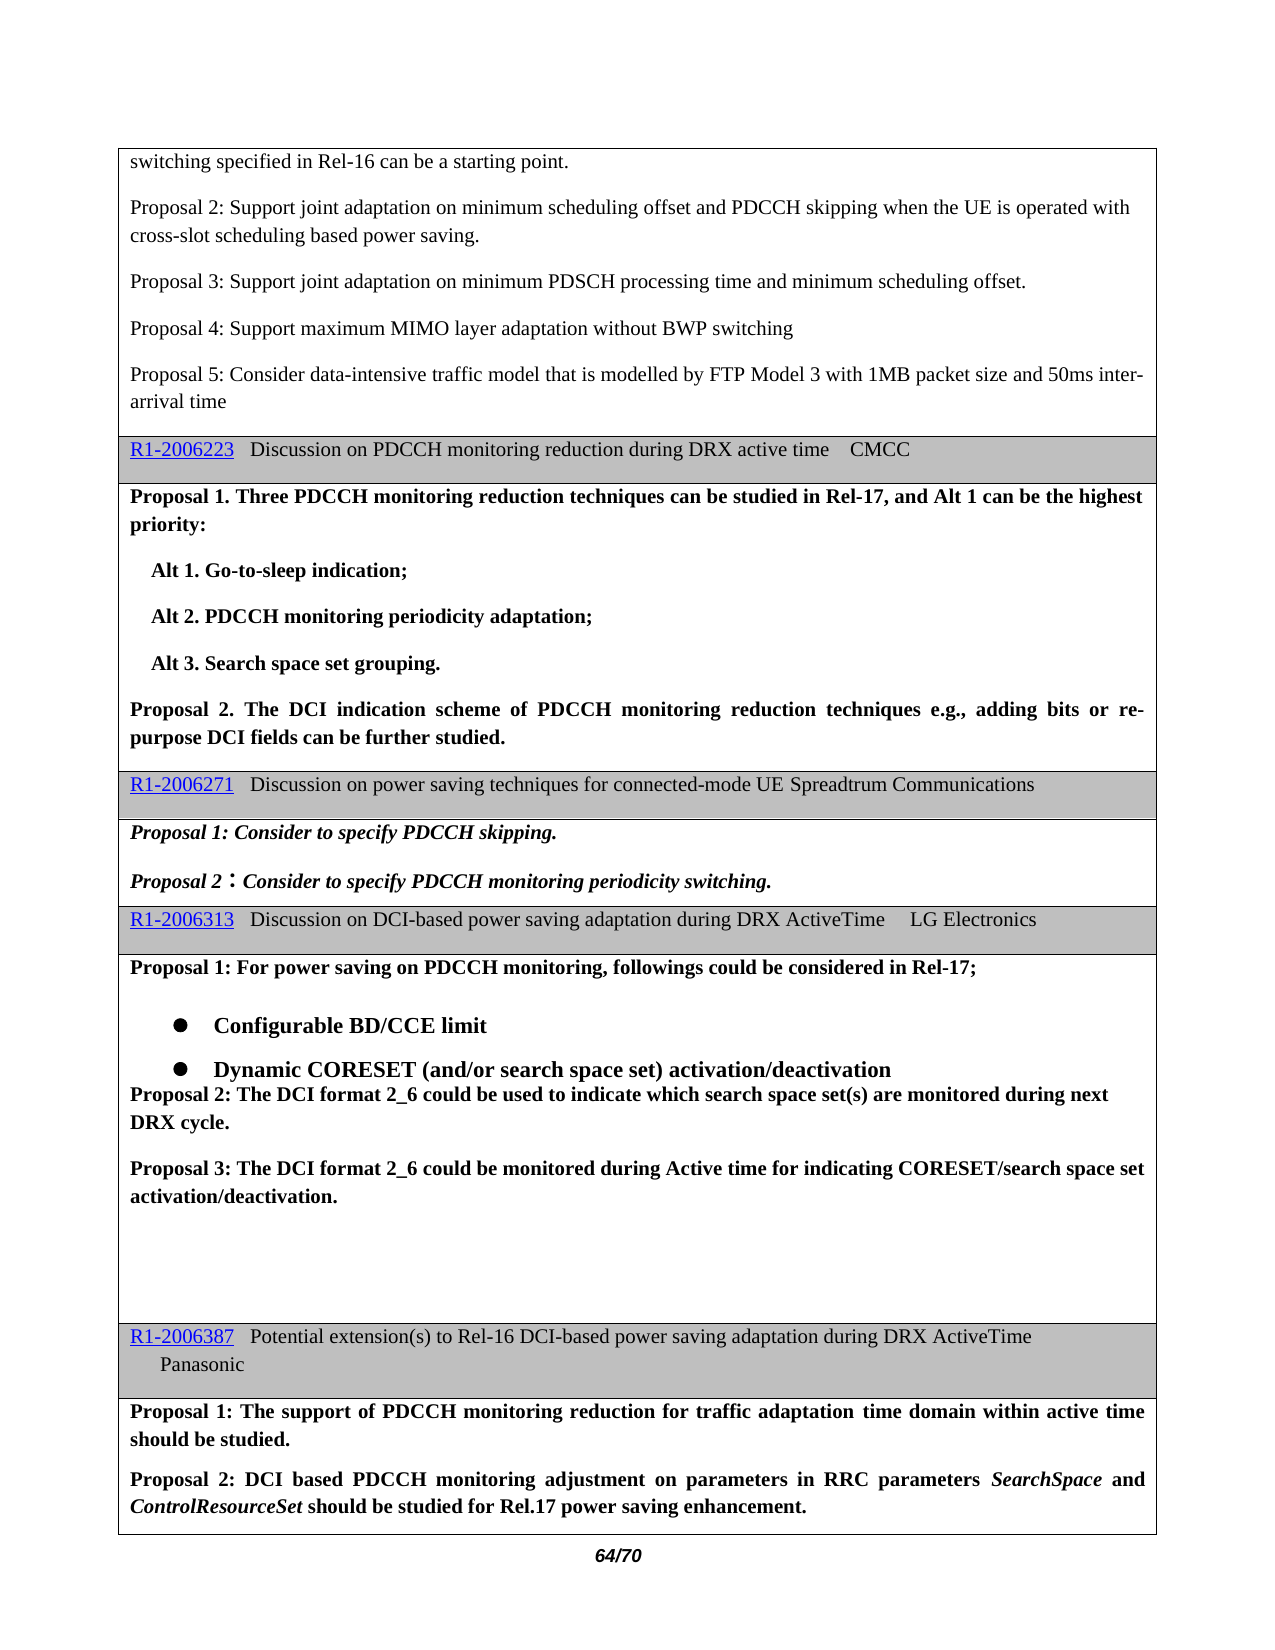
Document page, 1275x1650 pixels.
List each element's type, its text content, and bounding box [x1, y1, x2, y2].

table_cell Proposal 1: Consider to specify PDCCH skipping. Proposal 2：Consider to specify PDCCH monitoring periodicity switching. [119, 820, 1156, 906]
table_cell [119, 1399, 1156, 1534]
table_cell R1-2006223 Discussion on PDCCH monitoring reduction during DRX active time CMCC [119, 437, 1156, 483]
table_cell Proposal 1: For power saving on PDCCH monitoring, followings could be considered in Rel-17; Configurable BD/CCE limit Dynamic CORESET (and/or search space set) activation/deactivation Proposal 2: The DCI format 2_6 could be used to indicate which search space set(s) are monitored during next DRX cycle. Proposal 3: The DCI format 2_6 could be monitored during Active time for indicating CORESET/search space set activation/deactivation. [119, 955, 1156, 1323]
table_cell R1-2006271 Discussion on power saving techniques for connected-mode UE Spreadtrum Communications [119, 772, 1156, 818]
table_cell R1-2006387 Potential extension(s) to Rel-16 DCI-based power saving adaptation during DRX ActiveTime Panasonic [119, 1324, 1156, 1398]
table_cell Proposal 1. Three PDCCH monitoring reduction techniques can be studied in Rel-17, and Alt 1 can be the highest priority: Alt 1. Go-to-sleep indication; Alt 2. PDCCH monitoring periodicity adaptation; Alt 3. Search space set grouping. Proposal 2. The DCI indication scheme of PDCCH monitoring reduction techniques e.g., adding bits or re-purpose DCI fields can be further studied. [119, 484, 1156, 771]
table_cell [119, 149, 1156, 436]
table_cell R1-2006313 Discussion on DCI-based power saving adaptation during DRX ActiveTime LG Electronics [119, 907, 1156, 954]
